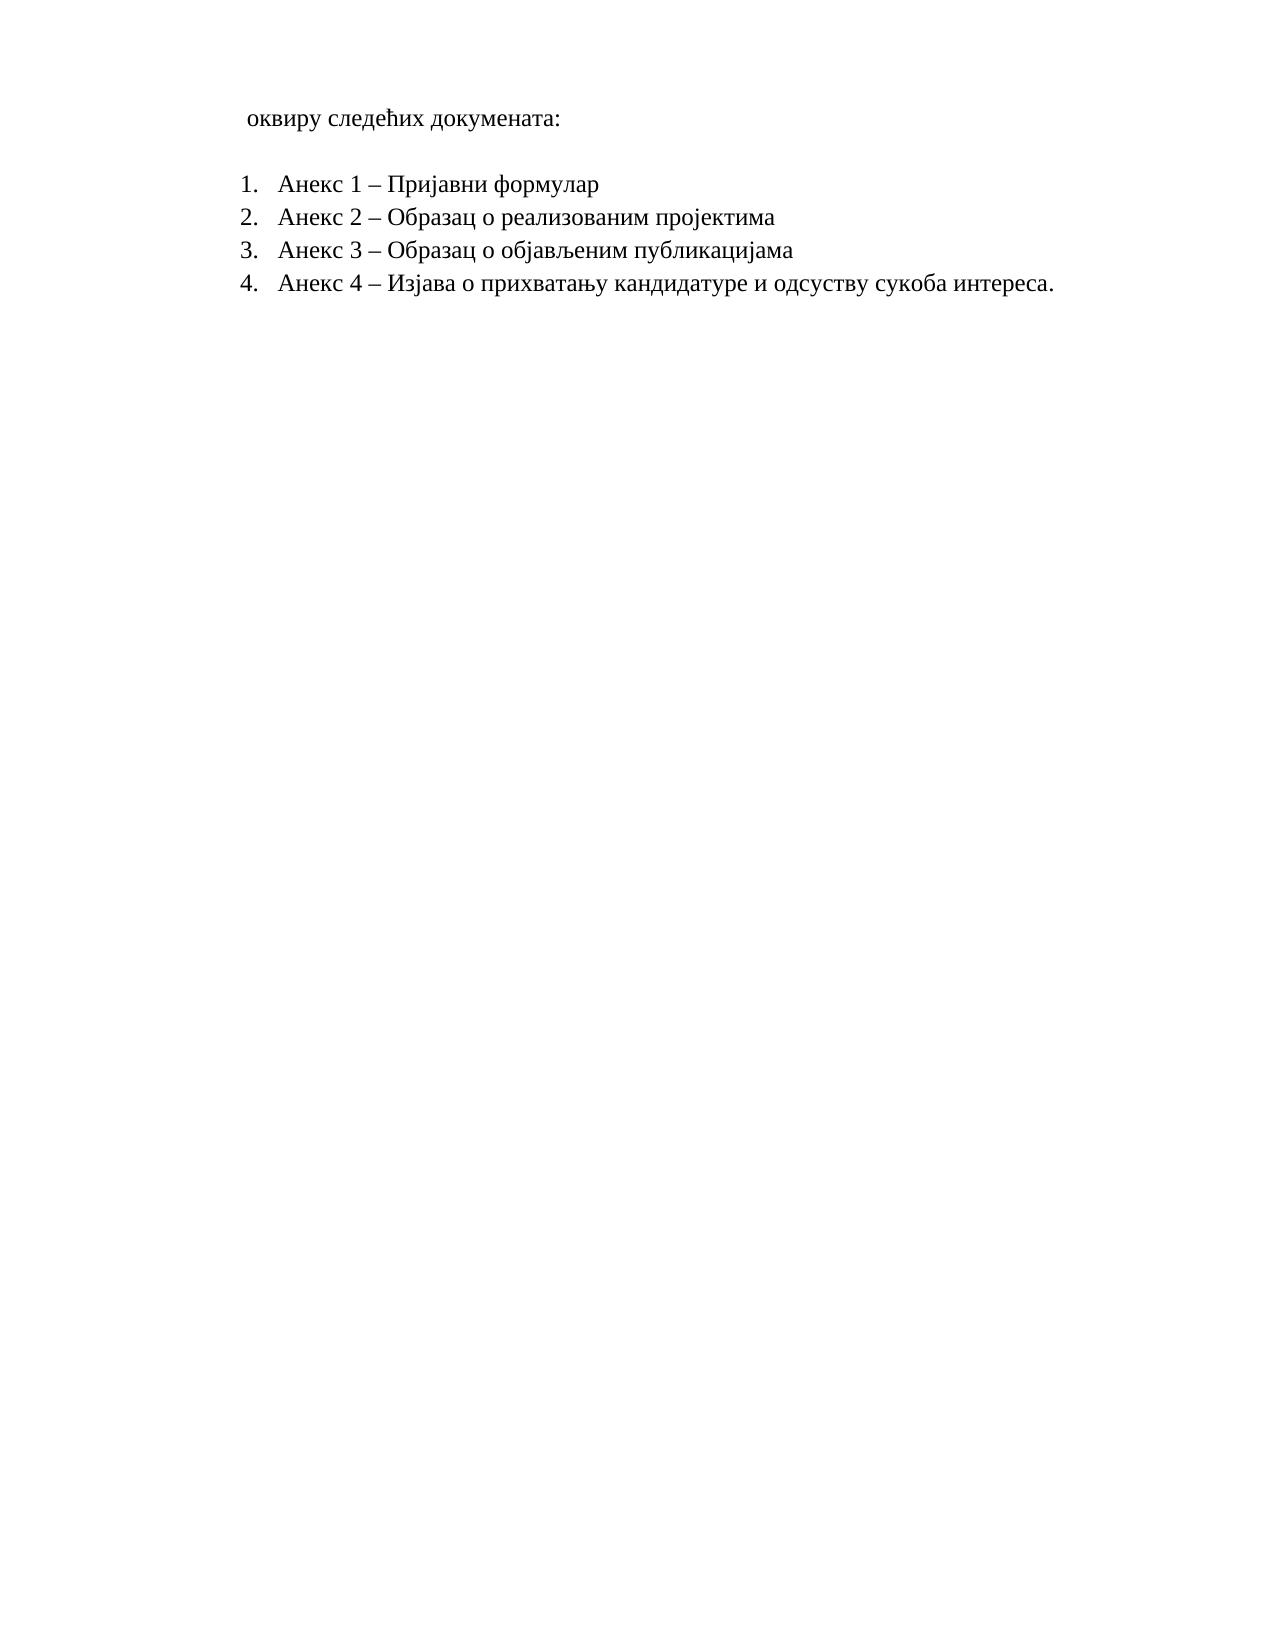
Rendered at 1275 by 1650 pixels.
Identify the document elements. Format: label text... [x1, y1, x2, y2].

list Анекс 1 – Пријавни формулар [240, 169, 1125, 198]
list Анекс 4 – Изјава о прихватању кандидатуре и одсуству сукоба интереса. [240, 268, 1125, 297]
list Анекс 3 – Образац о објављеним публикацијама [240, 236, 1125, 264]
list оквиру следећих докумената: [247, 103, 1125, 132]
list Анекс 2 – Образац о реализованим пројектима [240, 202, 1125, 231]
